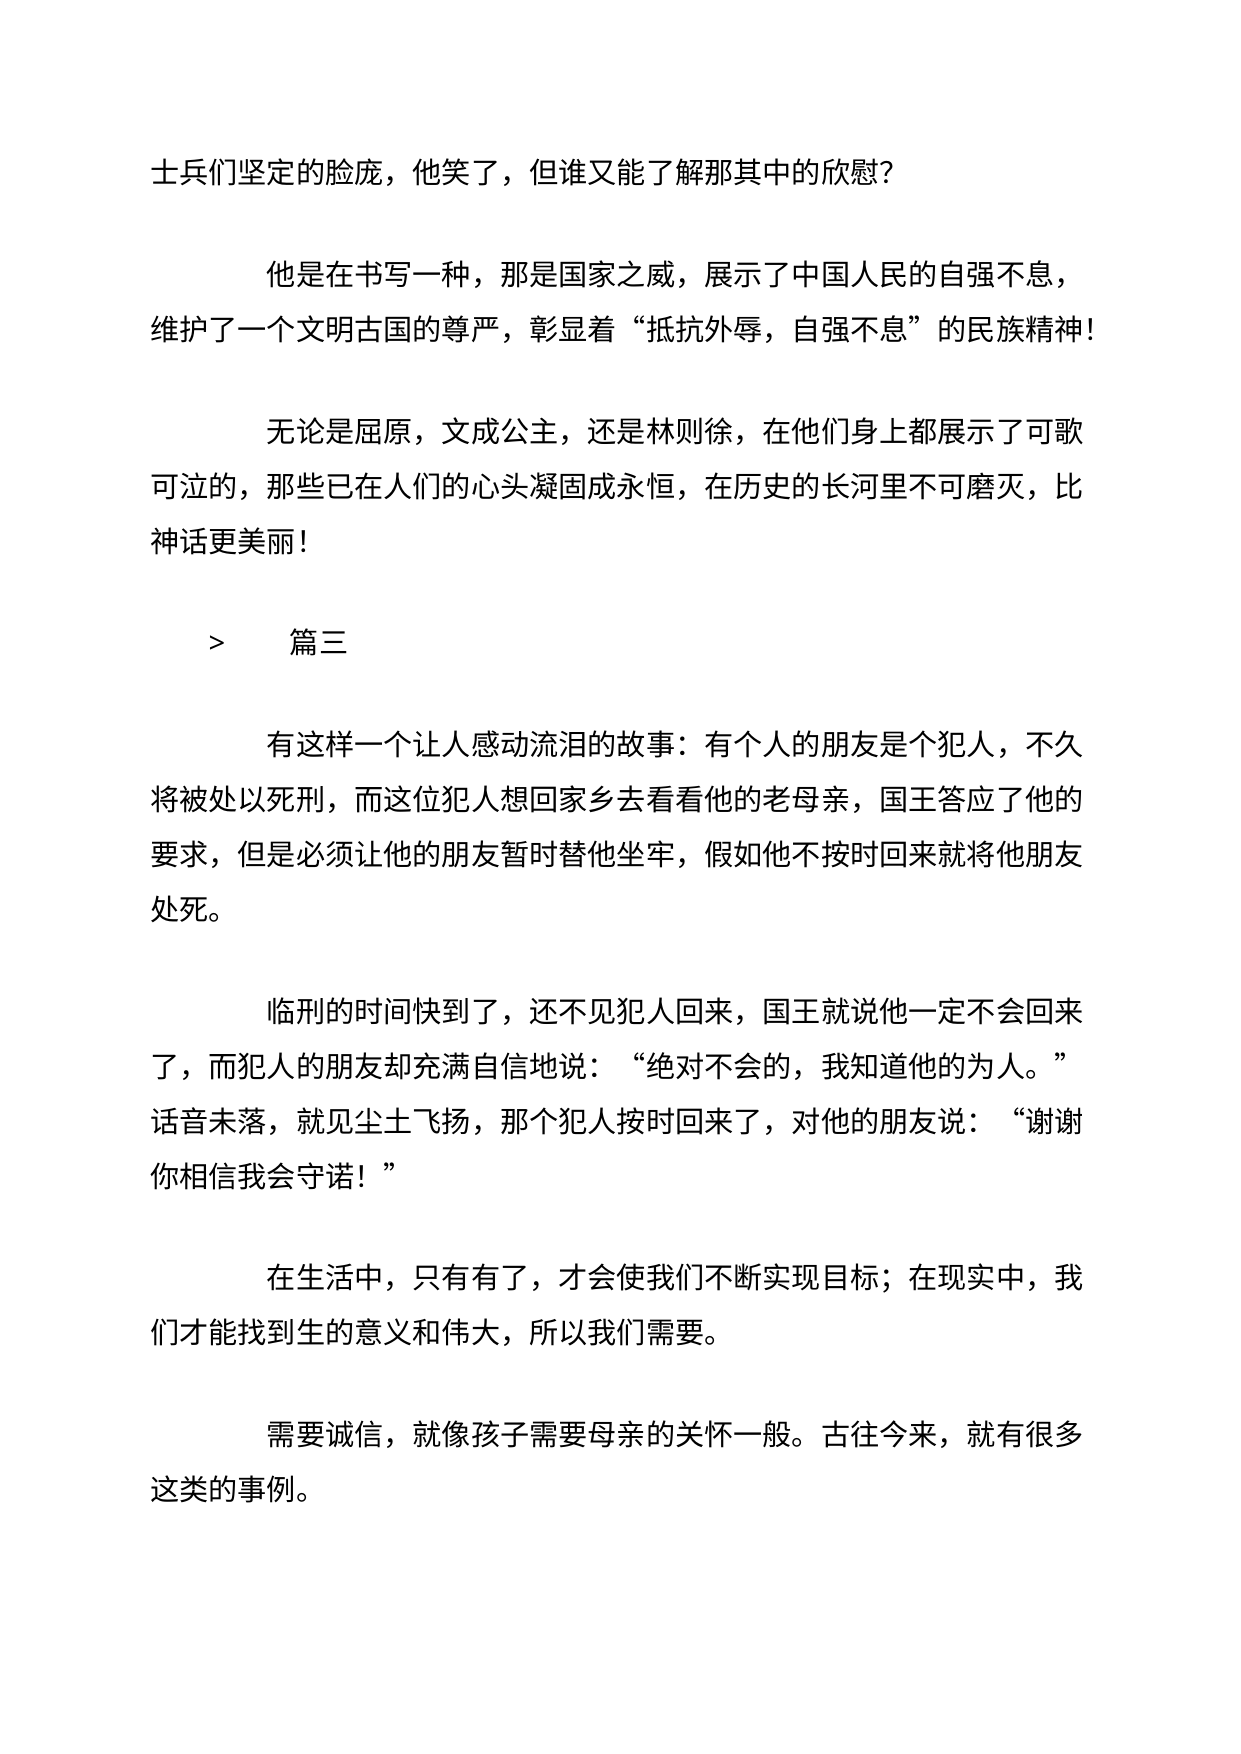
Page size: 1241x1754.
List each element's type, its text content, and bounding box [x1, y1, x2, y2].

text 有这样一个让人感动流泪的故事：有个人的朋友是个犯人，不久将被处以死刑，而这位犯人想回家乡去看看他的老母亲，国王答应了他的要求，但是必须让他的朋友暂时替他坐牢，假如他不按时回来就将他朋友处死。 [150, 722, 1090, 929]
text 无论是屈原，文成公主，还是林则徐，在他们身上都展示了可歌可泣的，那些已在人们的心头凝固成永恒，在历史的长河里不可磨灭，比神话更美丽！ [150, 408, 1090, 561]
text 在生活中，只有有了，才会使我们不断实现目标；在现实中，我们才能找到生的意义和伟大，所以我们需要。 [150, 1255, 1090, 1352]
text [150, 150, 1090, 192]
text 需要诚信，就像孩子需要母亲的关怀一般。古往今来，就有很多这类的事例。 [150, 1412, 1090, 1509]
text 他是在书写一种，那是国家之威，展示了中国人民的自强不息，维护了一个文明古国的尊严，彰显着“抵抗外辱，自强不息”的民族精神！ [150, 252, 1090, 349]
text > 篇三 [150, 620, 1090, 662]
text 临刑的时间快到了，还不见犯人回来，国王就说他一定不会回来了，而犯人的朋友却充满自信地说：“绝对不会的，我知道他的为人。”话音未落，就见尘土飞扬，那个犯人按时回来了，对他的朋友说：“谢谢你相信我会守诺！” [150, 988, 1090, 1195]
